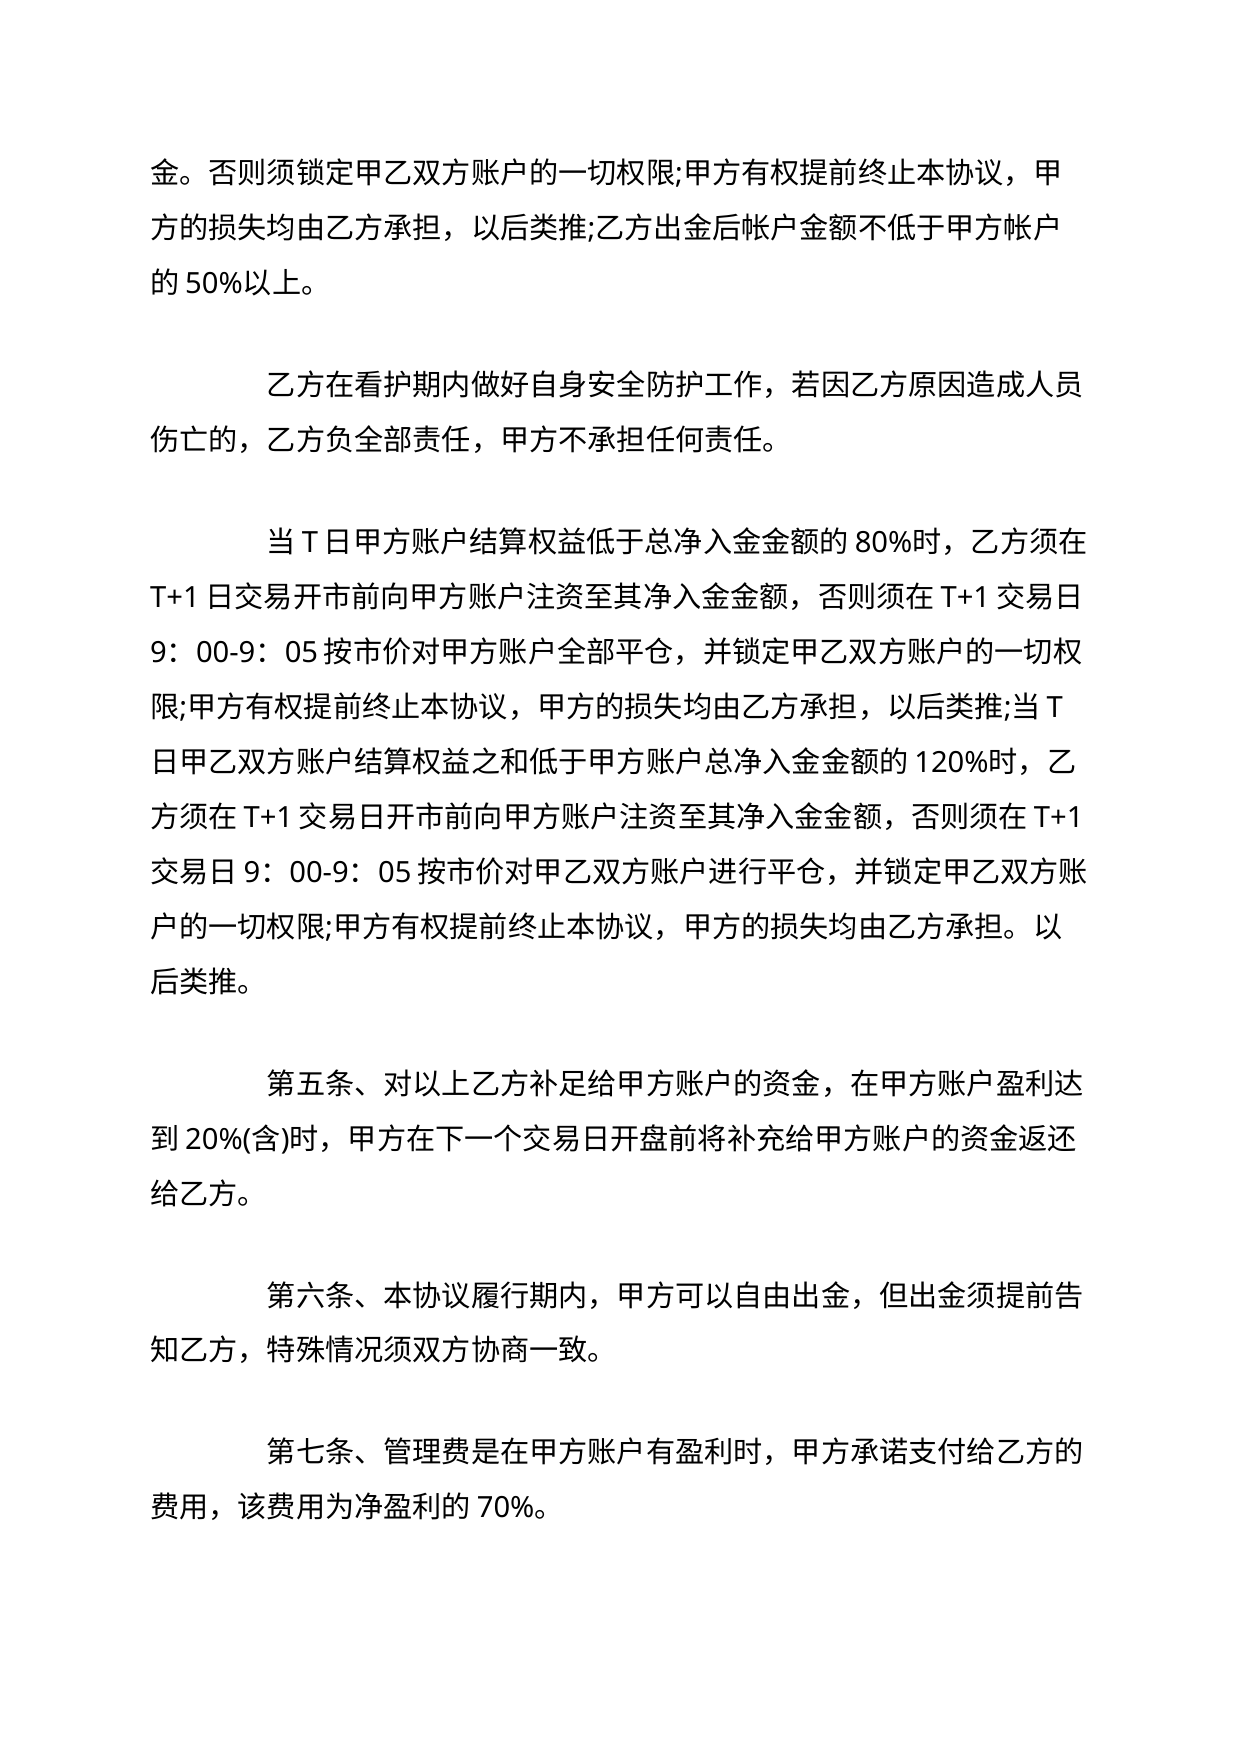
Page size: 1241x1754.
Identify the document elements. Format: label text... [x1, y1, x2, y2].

text 乙方在看护期内做好自身安全防护工作，若因乙方原因造成人员伤亡的，乙方负全部责任，甲方不承担任何责任。 [150, 362, 1090, 459]
text 当T日甲方账户结算权益低于总净入金金额的80%时，乙方须在T+1日交易开市前向甲方账户注资至其净入金金额，否则须在T+1交易日9：00-9：05按市价对甲方账户全部平仓，并锁定甲乙双方账户的一切权限;甲方有权提前终止本协议，甲方的损失均由乙方承担，以后类推;当T日甲乙双方账户结算权益之和低于甲方账户总净入金金额的120%时，乙方须在T+1交易日开市前向甲方账户注资至其净入金金额，否则须在T+1交易日9：00-9：05按市价对甲乙双方账户进行平仓，并锁定甲乙双方账户的一切权限;甲方有权提前终止本协议，甲方的损失均由乙方承担。以后类推。 [150, 519, 1090, 1001]
text 第七条、管理费是在甲方账户有盈利时，甲方承诺支付给乙方的费用，该费用为净盈利的70%。 [150, 1429, 1090, 1526]
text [150, 150, 1090, 302]
text 第六条、本协议履行期内，甲方可以自由出金，但出金须提前告知乙方，特殊情况须双方协商一致。 [150, 1272, 1090, 1369]
text 第五条、对以上乙方补足给甲方账户的资金，在甲方账户盈利达到20%(含)时，甲方在下一个交易日开盘前将补充给甲方账户的资金返还给乙方。 [150, 1060, 1090, 1213]
